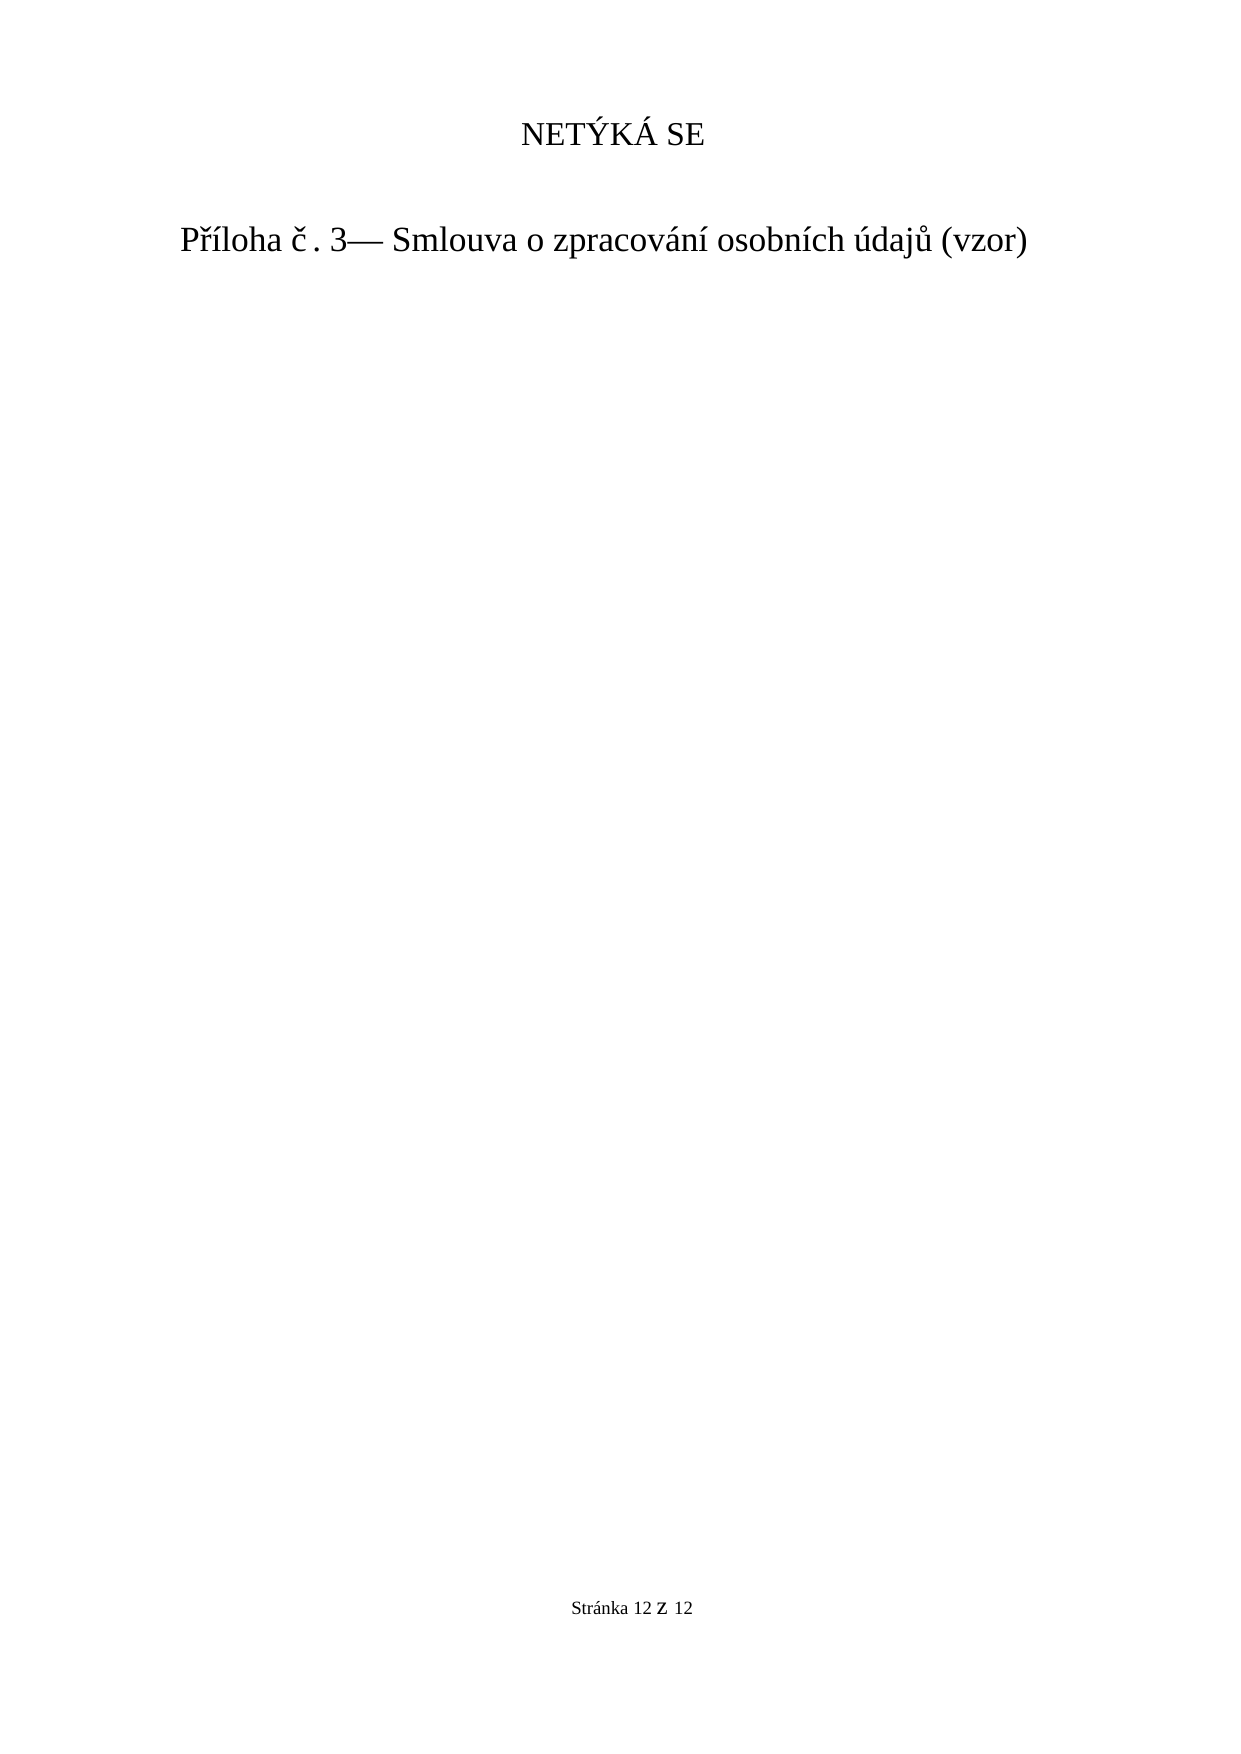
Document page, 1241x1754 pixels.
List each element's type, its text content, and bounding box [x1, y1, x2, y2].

text NETÝKÁ SE [149, 114, 1077, 152]
subtitle Příloha č . 3— Smlouva o zpracování osobních údajů (vzor) [180, 218, 1083, 259]
